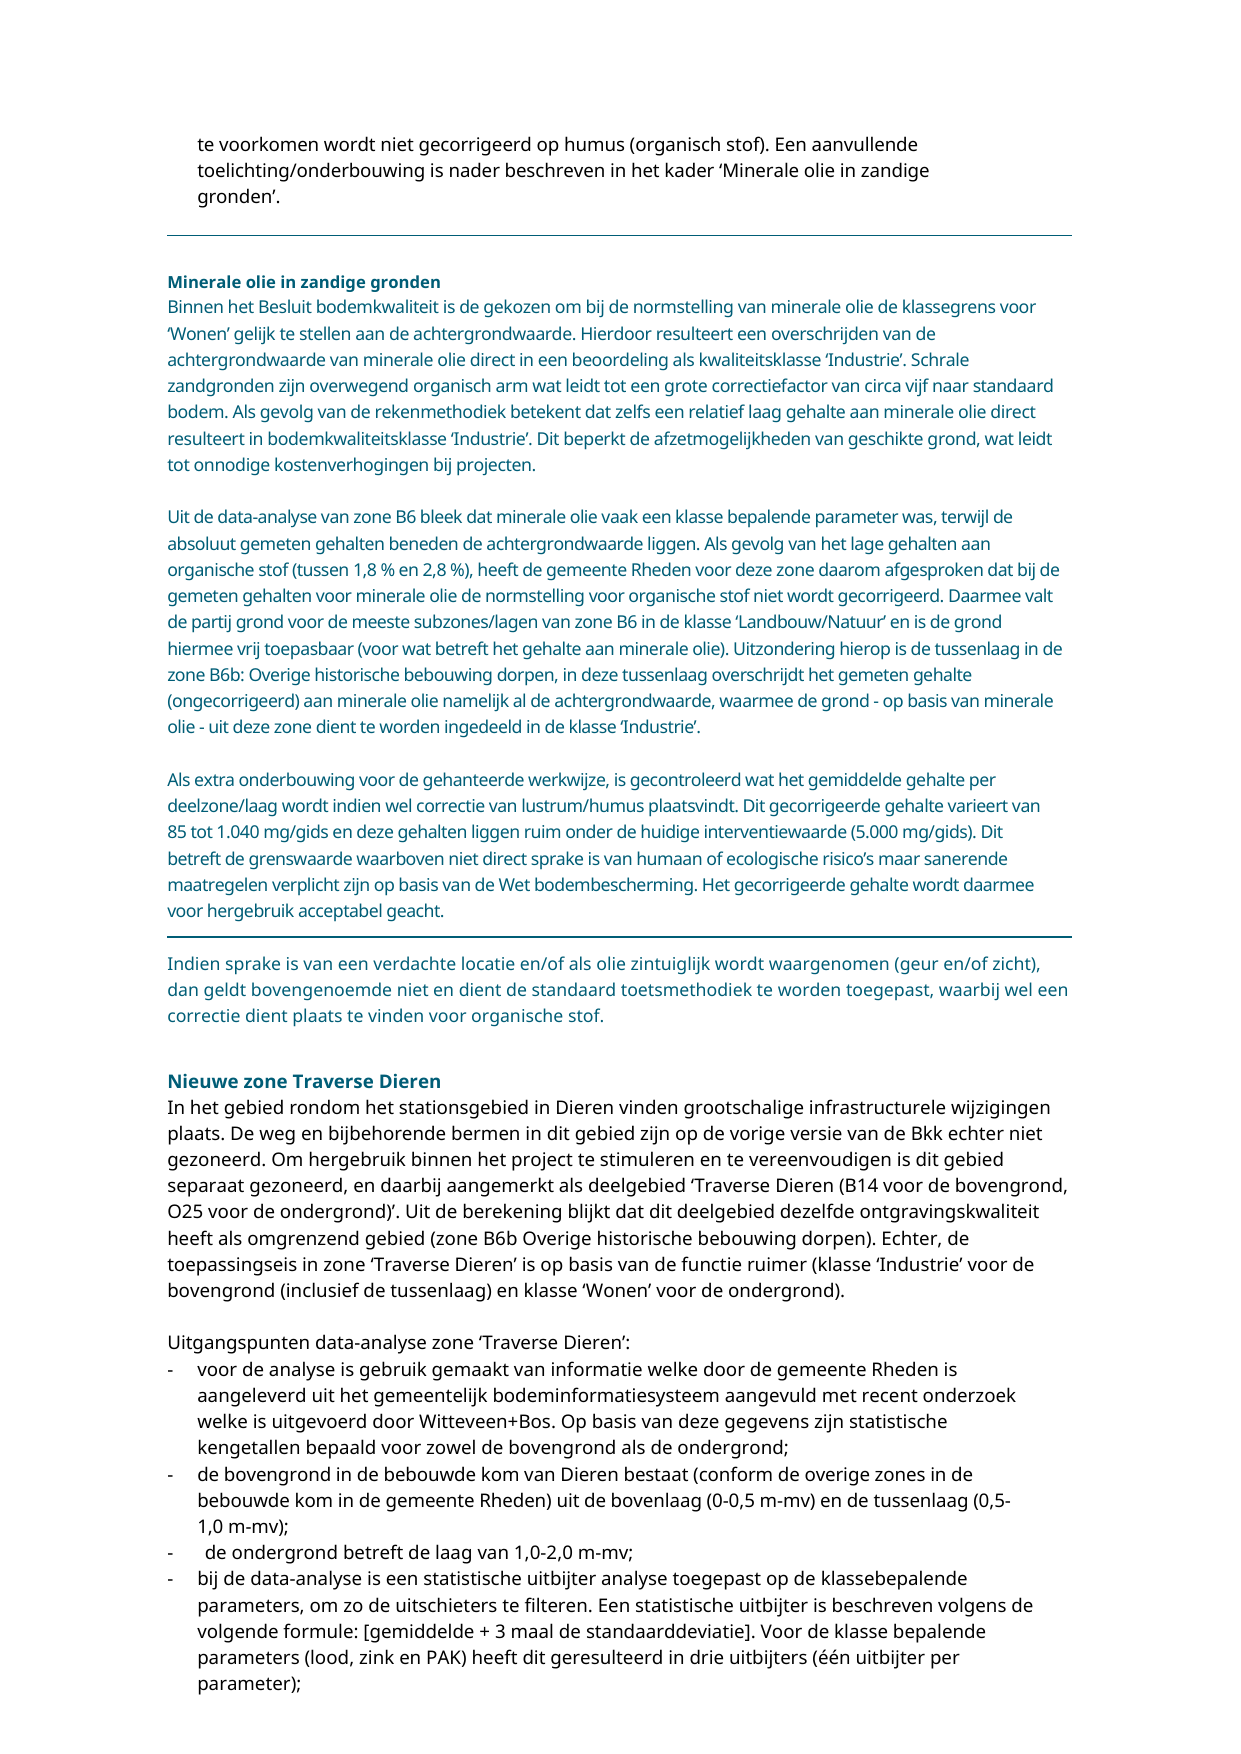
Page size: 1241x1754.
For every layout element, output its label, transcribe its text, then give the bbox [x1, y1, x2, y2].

picture [855, 543, 863, 549]
picture [547, 989, 555, 995]
picture [553, 648, 561, 654]
picture [663, 431, 670, 445]
text Uitgangspunten data-analyse zone ‘Traverse Dieren’: [167, 1329, 1072, 1355]
picture [466, 671, 470, 681]
picture [817, 411, 825, 417]
text Uit de data-analyse van zone B6 bleek dat minerale olie vaak een klasse bepalende parameter was, terwijl de absoluut gemeten gehalten beneden de achtergrondwaarde liggen. Als gevolg van het lage gehalten aan organische stof (tussen 1,8 % en 2,8 %), heeft de gemeente Rheden voor deze zone daarom afgesproken dat bij de gemeten gehalten voor minerale olie de normstelling voor organische stof niet wordt gecorrigeerd. Daarmee valt de partij grond voor de meeste subzones/lagen van zone B6 in de klasse ‘Landbouw/Natuur’ en is de grond hiermee vrij toepasbaar (voor wat betreft het gehalte aan minerale olie). Uitzondering hierop is de tussenlaag in de zone B6b: Overige historische bebouwing dorpen, in deze tussenlaag overschrijdt het gemeten gehalte (ongecorrigeerd) aan minerale olie namelijk al de achtergrondwaarde, waarmee de grond - op basis van minerale olie - uit deze zone dient te worden ingedeeld in de klasse ‘Industrie’. [167, 503, 1072, 739]
picture [620, 516, 628, 522]
picture [982, 825, 987, 836]
picture [538, 432, 543, 443]
picture [499, 621, 507, 627]
picture [841, 621, 849, 627]
picture [975, 513, 979, 523]
picture [860, 411, 868, 417]
picture [596, 411, 604, 417]
picture [1031, 700, 1039, 706]
picture [282, 562, 289, 576]
picture [689, 516, 697, 522]
picture [608, 543, 616, 549]
picture [356, 333, 364, 339]
picture [301, 648, 309, 654]
text Als extra onderbouwing voor de gehanteerde werkwijze, is gecontroleerd wat het gemiddelde gehalte per deelzone/laag wordt indien wel correctie van lustrum/humus plaatsvindt. Dit gecorrigeerde gehalte varieert van 85 tot 1.040 mg/gids en deze gehalten liggen ruim onder de huidige interventiewaarde (5.000 mg/gids). Dit betreft de grenswaarde waarboven niet direct sprake is van humaan of ecologische risico’s maar sanerende maatregelen verplicht zijn op basis van de Wet bodembescherming. Het gecorrigeerde gehalte wordt daarmee voor hergebruik acceptabel geacht. [167, 766, 1057, 923]
picture [753, 411, 761, 417]
picture [317, 858, 325, 864]
picture [195, 645, 200, 655]
picture [313, 963, 321, 969]
picture [498, 805, 506, 811]
picture [582, 726, 590, 732]
picture [168, 543, 176, 549]
picture [411, 963, 419, 969]
picture [290, 359, 298, 365]
picture [613, 858, 621, 864]
picture [758, 516, 766, 522]
picture [983, 592, 988, 602]
text - voor de analyse is gebruik gemaakt van informatie welke door de gemeente Rheden is aangeleverd uit het gemeentelijk bodeminformatiesysteem aangevuld met recent onderzoek welke is uitgevoerd door Witteveen+Bos. Op basis van deze gegevens zijn statistische kengetallen bepaald voor zowel de bovengrond als de ondergrond; [167, 1355, 1049, 1460]
text - bij de data-analyse is een statistische uitbijter analyse toegepast op de klassebepalende parameters, om zo de uitschieters te filteren. Een statistische uitbijter is beschreven volgens de volgende formule: [gemiddelde + 3 maal de standaarddeviatie]. Voor de klasse bepalende parameters (lood, zink en PAK) heeft dit geresulteerd in drie uitbijters (één uitbijter per parameter); [167, 1565, 1057, 1696]
picture [892, 333, 900, 339]
text Indien sprake is van een verdachte locatie en/of als olie zintuiglijk wordt waargenomen (geur en/of zicht), dan geldt bovengenoemde niet en dient de standaard toetsmethodiek te worden toegepast, waarbij wel een correctie dient plaats te vinden voor organische stof. [167, 949, 1072, 1028]
picture [338, 648, 346, 654]
text te voorkomen wordt niet gecorrigeerd op humus (organisch stof). Een aanvullende toelichting/onderbouwing is nader beschreven in het kader ‘Minerale olie in zandige gronden’. [197, 130, 982, 209]
picture [403, 595, 411, 601]
picture [346, 543, 354, 549]
text Binnen het Besluit bodemkwaliteit is de gekozen om bij de normstelling van minerale olie de klassegrens voor ‘Wonen’ gelijk te stellen aan de achtergrondwaarde. Hierdoor resulteert een overschrijden van de achtergrondwaarde van minerale olie direct in een beoordeling als kwaliteitsklasse ‘Industrie’. Schrale zandgronden zijn overwegend organisch arm wat leidt tot een grote correctiefactor van circa vijf naar standaard bodem. Als gevolg van de rekenmethodiek betekent dat zelfs een relatief laag gehalte aan minerale olie direct resulteert in bodemkwaliteitsklasse ‘Industrie’. Dit beperkt de afzetmogelijkheden van geschikte grond, wat leidt tot onnodige kostenverhogingen bij projecten. [167, 293, 1072, 477]
picture [743, 700, 751, 706]
picture [744, 799, 749, 810]
picture [487, 543, 495, 549]
text - de ondergrond betreft de laag van 1,0-2,0 m-mv; [167, 1539, 1072, 1565]
picture [841, 385, 849, 391]
picture [184, 884, 192, 890]
picture [202, 621, 210, 627]
picture [380, 858, 388, 864]
picture [904, 858, 912, 864]
picture [683, 858, 691, 864]
picture [999, 438, 1007, 444]
picture [829, 353, 833, 364]
picture [747, 306, 755, 312]
text - de bovengrond in de bebouwde kom van Dieren bestaat (conform de overige zones in de bebouwde kom in de gemeente Rheden) uit de bovenlaag (0-0,5 m-mv) en de tussenlaag (0,5-1,0 m-mv); [167, 1460, 1034, 1539]
text Nieuwe zone Traverse Dieren [167, 1069, 1072, 1093]
picture [168, 359, 176, 365]
text Minerale olie in zandige gronden [167, 271, 1072, 293]
picture [555, 700, 563, 706]
picture [407, 910, 415, 916]
picture [304, 700, 312, 706]
picture [679, 674, 687, 680]
text In het gebied rondom het stationsgebied in Dieren vinden grootschalige infrastructurele wijzigingen plaats. De weg en bijbehorende bermen in dit gebied zijn op de vorige versie van de Bkk echter niet gezoneerd. Om hergebruik binnen het project te stimuleren en te vereenvoudigen is dit gebied separaat gezoneerd, en daarbij aangemerkt als deelgebied ‘Traverse Dieren (B14 voor de bovengrond, O25 voor de ondergrond)’. Uit de berekening blijkt dat dit deelgebied dezelfde ontgravingskwaliteit heeft als omgrenzend gebied (zone B6b Overige historische bebouwing dorpen). Echter, de toepassingseis in zone ‘Traverse Dieren’ is op basis van de functie ruimer (klasse ‘Industrie’ voor de bovengrond (inclusief de tussenlaag) en klasse ‘Wonen’ voor de ondergrond). [167, 1093, 1072, 1302]
